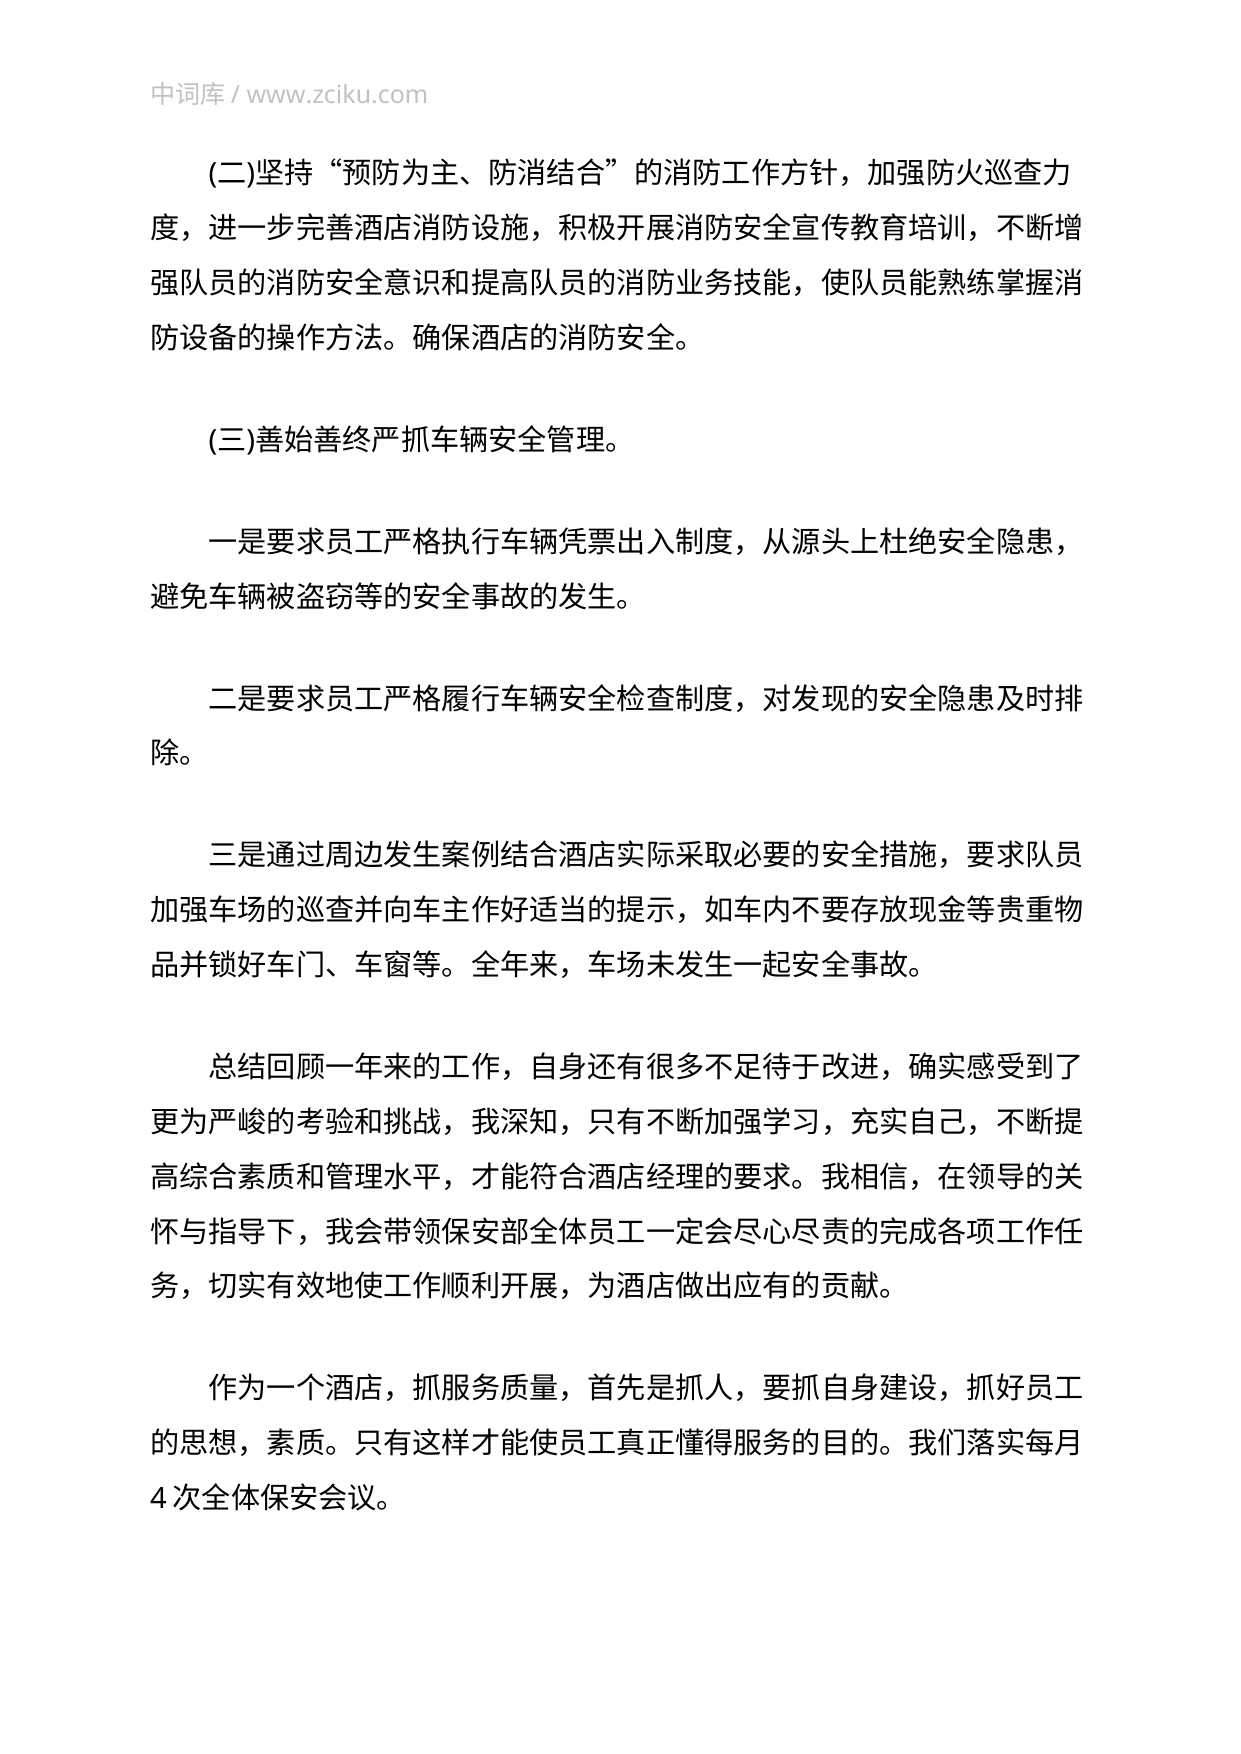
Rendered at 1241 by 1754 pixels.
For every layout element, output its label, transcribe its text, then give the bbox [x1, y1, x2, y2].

text 二是要求员工严格履行车辆安全检查制度，对发现的安全隐患及时排除。 [150, 675, 1090, 772]
text 作为一个酒店，抓服务质量，首先是抓人，要抓自身建设，抓好员工的思想，素质。只有这样才能使员工真正懂得服务的目的。我们落实每月4次全体保安会议。 [150, 1365, 1090, 1517]
text 总结回顾一年来的工作，自身还有很多不足待于改进，确实感受到了更为严峻的考验和挑战，我深知，只有不断加强学习，充实自己，不断提高综合素质和管理水平，才能符合酒店经理的要求。我相信，在领导的关怀与指导下，我会带领保安部全体员工一定会尽心尽责的完成各项工作任务，切实有效地使工作顺利开展，为酒店做出应有的贡献。 [150, 1043, 1090, 1305]
text 一是要求员工严格执行车辆凭票出入制度，从源头上杜绝安全隐患，避免车辆被盗窃等的安全事故的发生。 [150, 518, 1090, 616]
text (三)善始善终严抓车辆安全管理。 [150, 417, 1090, 459]
text (二)坚持“预防为主、防消结合”的消防工作方针，加强防火巡查力度，进一步完善酒店消防设施，积极开展消防安全宣传教育培训，不断增强队员的消防安全意识和提高队员的消防业务技能，使队员能熟练掌握消防设备的操作方法。确保酒店的消防安全。 [150, 150, 1090, 357]
text 三是通过周边发生案例结合酒店实际采取必要的安全措施，要求队员加强车场的巡查并向车主作好适当的提示，如车内不要存放现金等贵重物品并锁好车门、车窗等。全年来，车场未发生一起安全事故。 [150, 832, 1090, 984]
